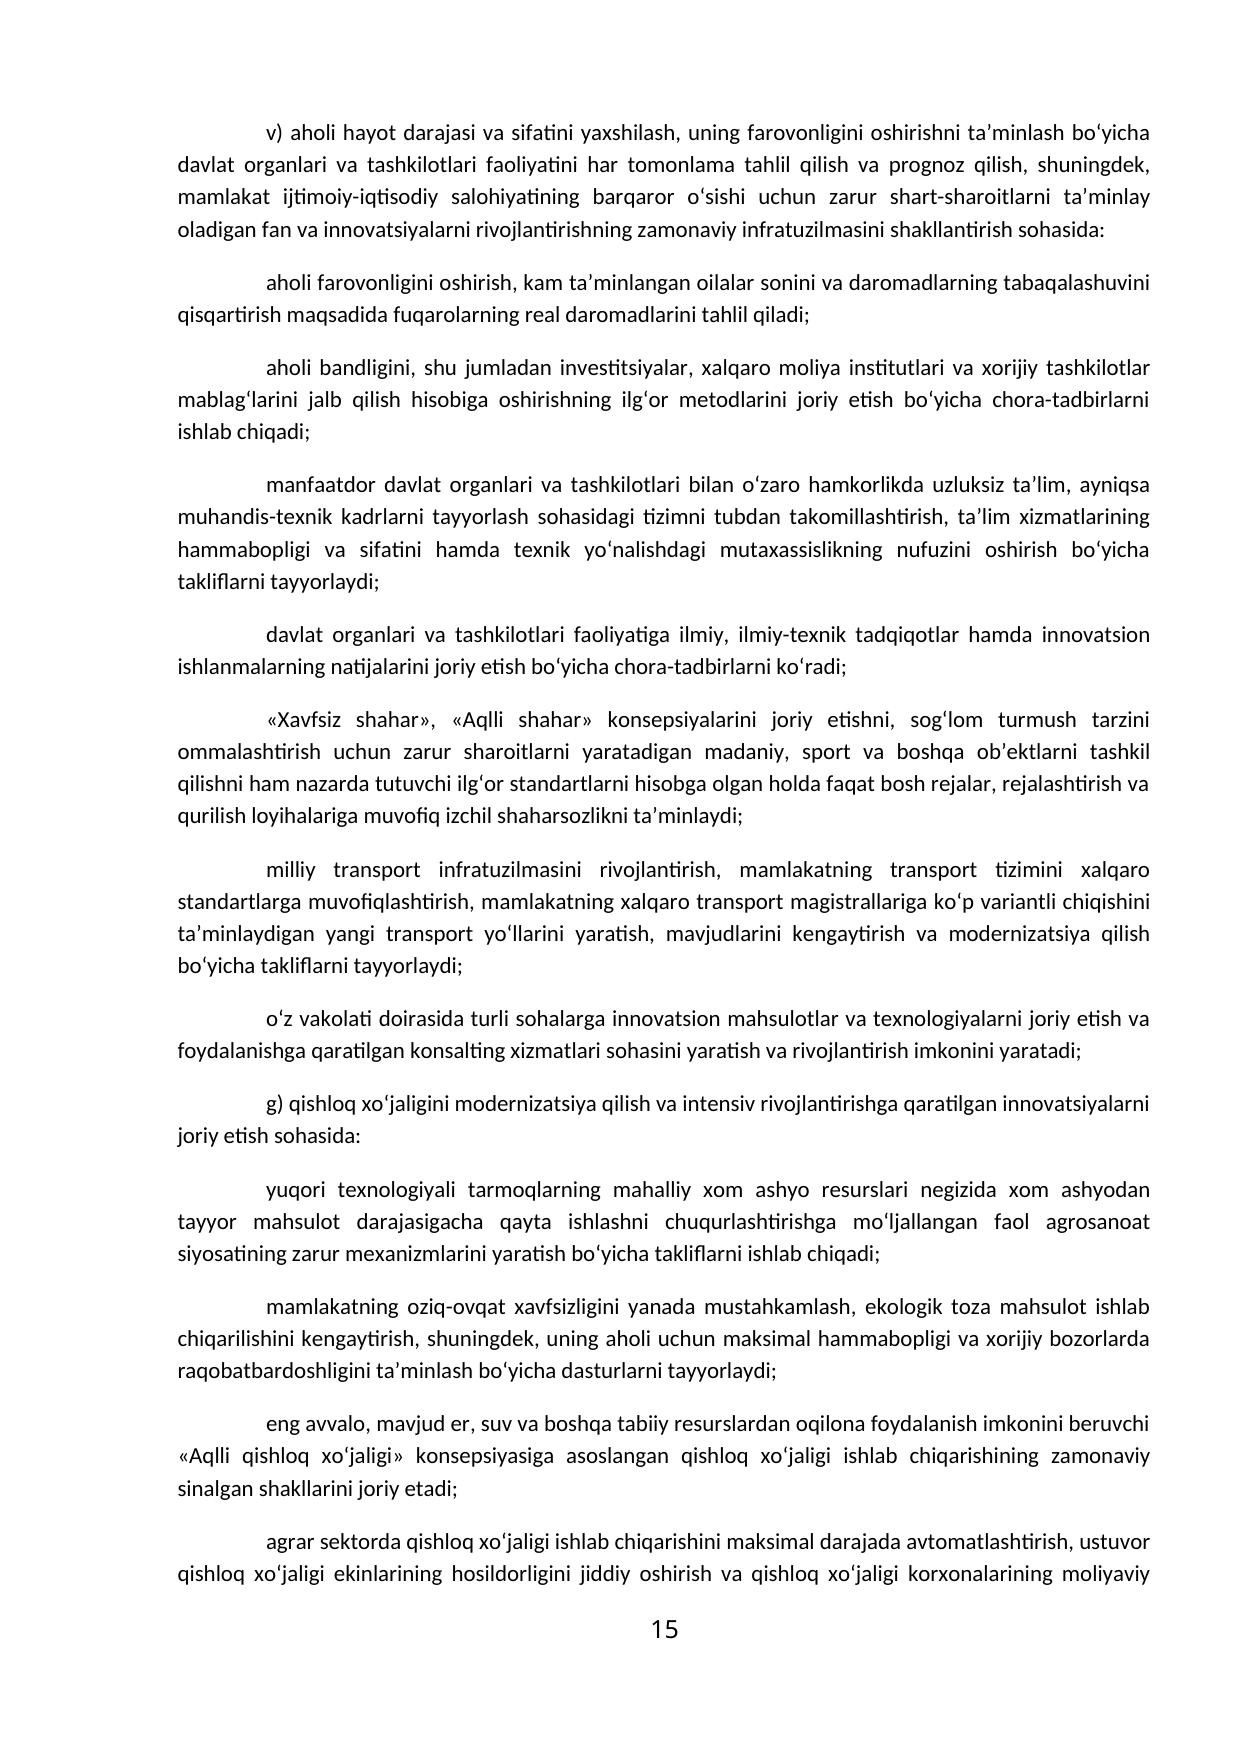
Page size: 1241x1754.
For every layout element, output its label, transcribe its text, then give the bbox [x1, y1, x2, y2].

text mamlakatning oziq-ovqat xavfsizligini yanada mustahkamlash, ekologik toza mahsulot ishlab chiqarilishini kengaytirish, shuningdek, uning aholi uchun maksimal hammabopligi va xorijiy bozorlarda raqobatbardoshligini ta’minlash bo‘yicha dasturlarni tayyorlaydi; [177, 1292, 1152, 1384]
text milliy transport infratuzilmasini rivojlantirish, mamlakatning transport tizimini xalqaro standartlarga muvofiqlashtirish, mamlakatning xalqaro transport magistrallariga ko‘p variantli chiqishini ta’minlaydigan yangi transport yo‘llarini yaratish, mavjudlarini kengaytirish va modernizatsiya qilish bo‘yicha takliflarni tayyorlaydi; [177, 855, 1152, 979]
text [177, 1527, 1152, 1587]
text manfaatdor davlat organlari va tashkilotlari bilan o‘zaro hamkorlikda uzluksiz ta’lim, ayniqsa muhandis-texnik kadrlarni tayyorlash sohasidagi tizimni tubdan takomillashtirish, ta’lim xizmatlarining hammabopligi va sifatini hamda texnik yo‘nalishdagi mutaxassislikning nufuzini oshirish bo‘yicha takliflarni tayyorlaydi; [177, 470, 1152, 595]
text g) qishloq xo‘jaligini modernizatsiya qilish va intensiv rivojlantirishga qaratilgan innovatsiyalarni joriy etish sohasida: [177, 1089, 1152, 1150]
text yuqori texnologiyali tarmoqlarning mahalliy xom ashyo resurslari negizida xom ashyodan tayyor mahsulot darajasigacha qayta ishlashni chuqurlashtirishga mo‘ljallangan faol agrosanoat siyosatining zarur mexanizmlarini yaratish bo‘yicha takliflarni ishlab chiqadi; [177, 1175, 1152, 1267]
text o‘z vakolati doirasida turli sohalarga innovatsion mahsulotlar va texnologiyalarni joriy etish va foydalanishga qaratilgan konsalting xizmatlari sohasini yaratish va rivojlantirish imkonini yaratadi; [177, 1004, 1152, 1064]
text v) aholi hayot darajasi va sifatini yaxshilash, uning farovonligini oshirishni ta’minlash bo‘yicha davlat organlari va tashkilotlari faoliyatini har tomonlama tahlil qilish va prognoz qilish, shuningdek, mamlakat ijtimoiy-iqtisodiy salohiyatining barqaror o‘sishi uchun zarur shart-sharoitlarni ta’minlay oladigan fan va innovatsiyalarni rivojlantirishning zamonaviy infratuzilmasini shakllantirish sohasida: [177, 118, 1152, 243]
text aholi farovonligini oshirish, kam ta’minlangan oilalar sonini va daromadlarning tabaqalashuvini qisqartirish maqsadida fuqarolarning real daromadlarini tahlil qiladi; [177, 268, 1152, 328]
text aholi bandligini, shu jumladan investitsiyalar, xalqaro moliya institutlari va xorijiy tashkilotlar mablag‘larini jalb qilish hisobiga oshirishning ilg‘or metodlarini joriy etish bo‘yicha chora-tadbirlarni ishlab chiqadi; [177, 353, 1152, 445]
text «Xavfsiz shahar», «Aqlli shahar» konsepsiyalarini joriy etishni, sog‘lom turmush tarzini ommalashtirish uchun zarur sharoitlarni yaratadigan madaniy, sport va boshqa ob’ektlarni tashkil qilishni ham nazarda tutuvchi ilg‘or standartlarni hisobga olgan holda faqat bosh rejalar, rejalashtirish va qurilish loyihalariga muvofiq izchil shaharsozlikni ta’minlaydi; [177, 705, 1152, 830]
text davlat organlari va tashkilotlari faoliyatiga ilmiy, ilmiy-texnik tadqiqotlar hamda innovatsion ishlanmalarning natijalarini joriy etish bo‘yicha chora-tadbirlarni ko‘radi; [177, 620, 1152, 680]
text eng avvalo, mavjud er, suv va boshqa tabiiy resurslardan oqilona foydalanish imkonini beruvchi «Aqlli qishloq xo‘jaligi» konsepsiyasiga asoslangan qishloq xo‘jaligi ishlab chiqarishining zamonaviy sinalgan shakllarini joriy etadi; [177, 1409, 1152, 1502]
